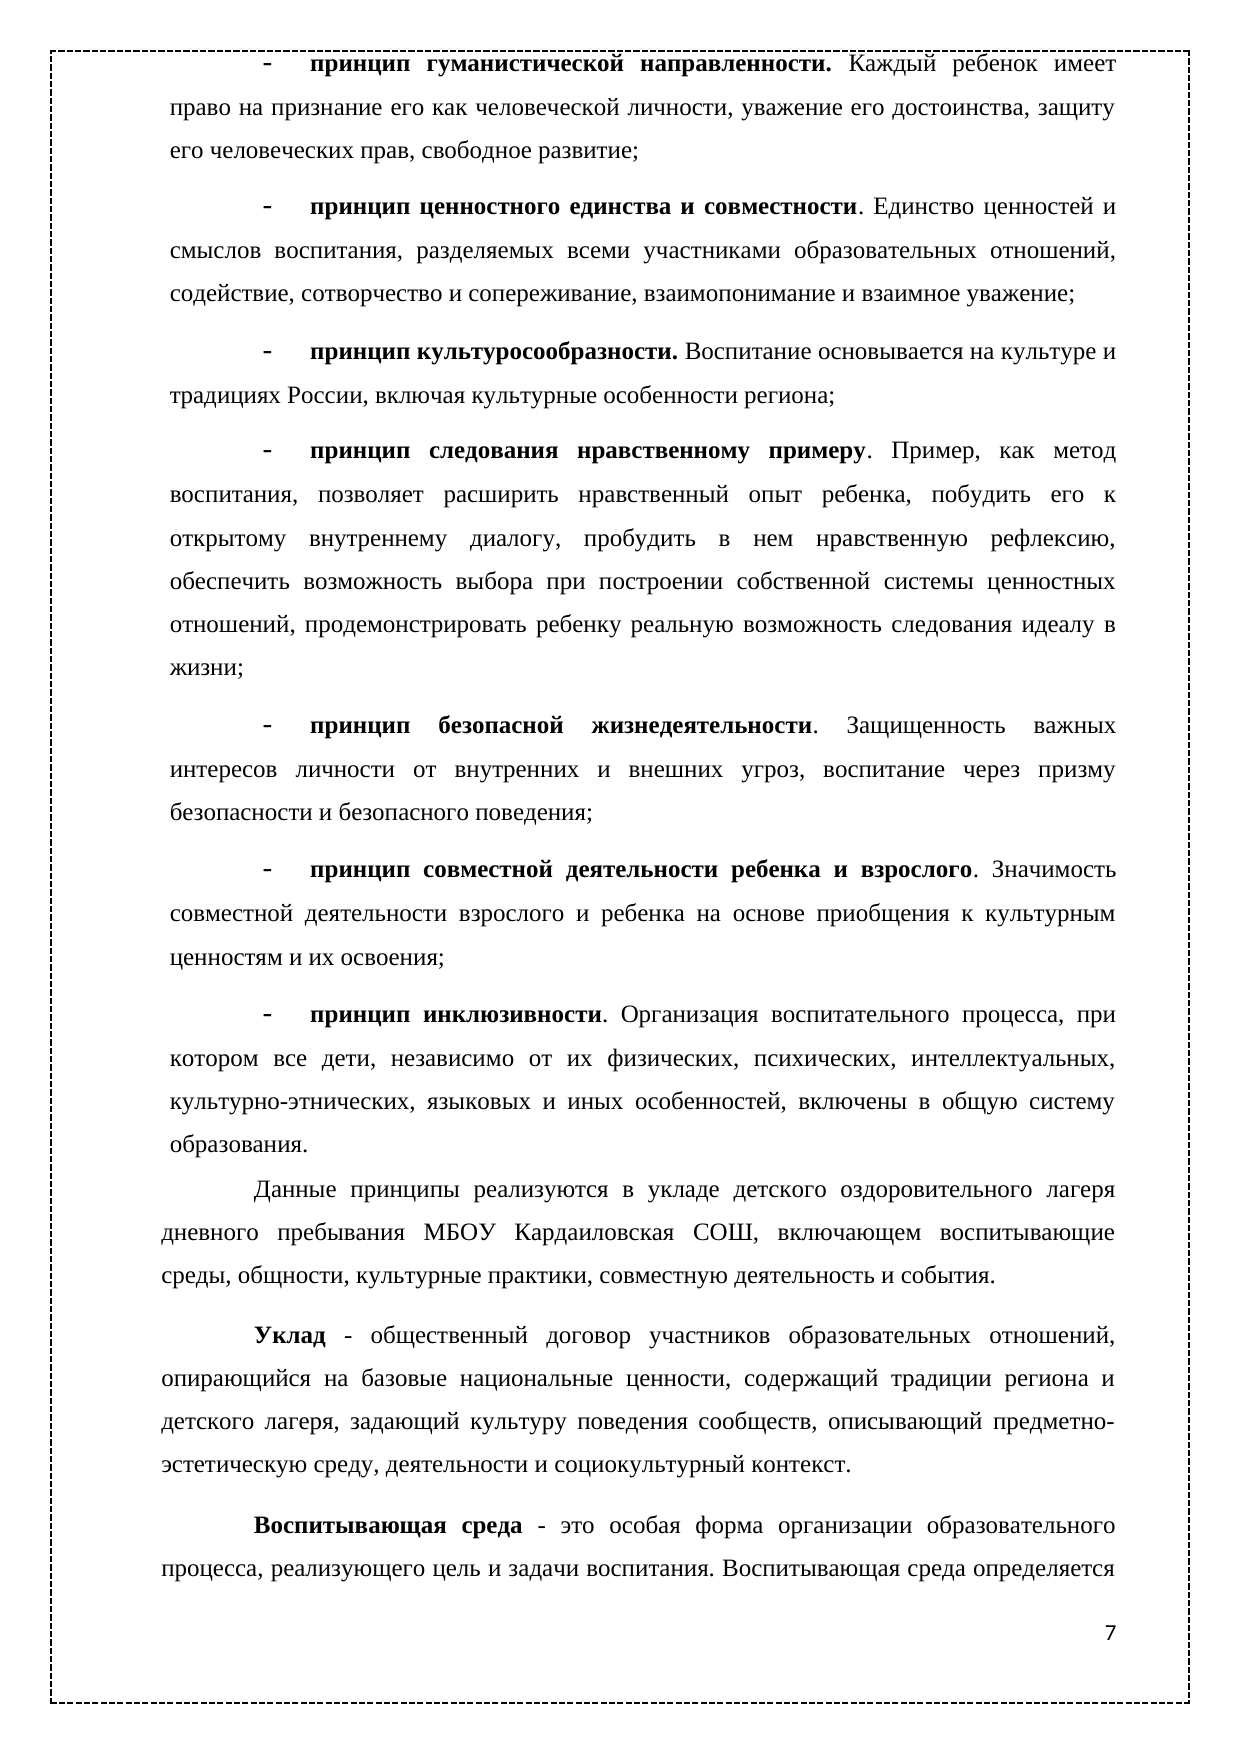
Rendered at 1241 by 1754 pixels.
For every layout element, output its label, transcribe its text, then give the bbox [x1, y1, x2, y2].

text Данные принципы реализуются в укладе детского оздоровительного лагеря дневного пребывания МБОУ Кардаиловская СОШ, включающем воспитывающие среды, общности, культурные практики, совместную деятельность и события. [161, 1174, 1116, 1289]
list принцип ценностного единства и совместности. Единство ценностей и смыслов воспитания, разделяемых всеми участниками образовательных отношений, содействие, сотворчество и сопереживание, взаимопонимание и взаимное уважение; [169, 187, 1116, 307]
list принцип безопасной жизнедеятельности. Защищенность важных интересов личности от внутренних и внешних угроз, воспитание через призму безопасности и безопасного поведения; [169, 706, 1116, 826]
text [161, 1510, 1116, 1582]
list принцип следования нравственному примеру. Пример, как метод воспитания, позволяет расширить нравственный опыт ребенка, побудить его к открытому внутреннему диалогу, пробудить в нем нравственную рефлексию, обеспечить возможность выбора при построении собственной системы ценностных отношений, продемонстрировать ребенку реальную возможность следования идеалу в жизни; [169, 432, 1116, 681]
list принцип инклюзивности. Организация воспитательного процесса, при котором все дети, независимо от их физических, психических, интеллектуальных, культурно-этнических, языковых и иных особенностей, включены в общую систему образования. [169, 995, 1116, 1158]
list принцип культуросообразности. Воспитание основывается на культуре и традициях России, включая культурные особенности региона; [169, 332, 1116, 409]
text Уклад - общественный договор участников образовательных отношений, опирающийся на базовые национальные ценности, содержащий традиции региона и детского лагеря, задающий культуру поведения сообществ, описывающий предметно-эстетическую среду, деятельности и социокультурный контекст. [161, 1320, 1116, 1478]
list принцип совместной деятельности ребенка и взрослого. Значимость совместной деятельности взрослого и ребенка на основе приобщения к культурным ценностям и их освоения; [169, 851, 1116, 970]
list принцип гуманистической направленности. Каждый ребенок имеет право на признание его как человеческой личности, уважение его достоинства, защиту его человеческих прав, свободное развитие; [169, 44, 1116, 164]
